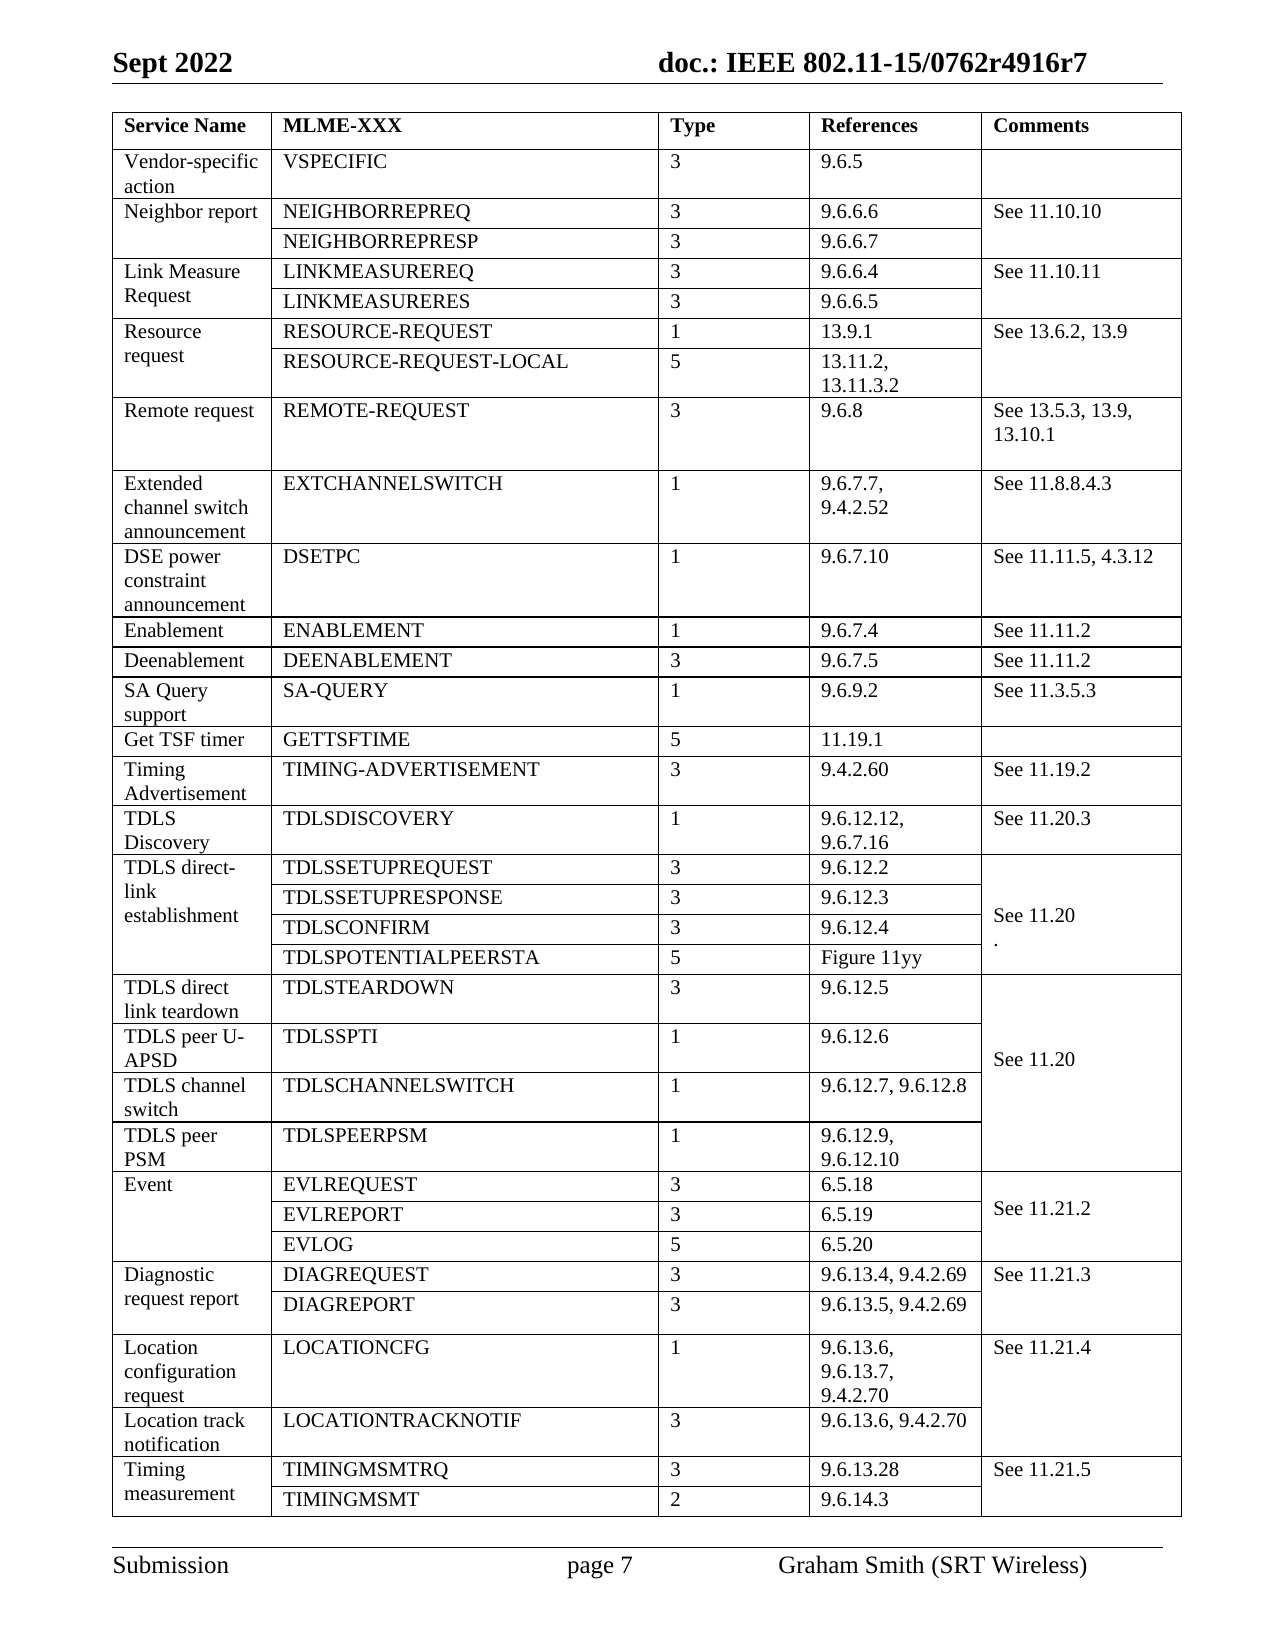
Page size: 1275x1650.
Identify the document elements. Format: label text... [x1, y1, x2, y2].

table_cell 9.6.13.4, 9.4.2.69 [810, 1262, 981, 1291]
table_cell 9.6.7.4 [810, 618, 981, 646]
table_cell 9.6.12.4 [810, 915, 981, 944]
table_cell EVLREPORT [272, 1202, 658, 1231]
table_cell 3 [659, 1457, 809, 1486]
table_cell LOCATIONTRACKNOTIF [272, 1408, 658, 1456]
table_cell Event [113, 1172, 271, 1261]
table_cell 9.6.13.5, 9.4.2.69 [810, 1292, 981, 1334]
table_cell 6.5.18 [810, 1172, 981, 1201]
table_cell 9.6.9.2 [810, 678, 981, 726]
table_cell 9.6.5 [810, 150, 981, 198]
table_cell TDLSPEERPSM [272, 1123, 658, 1171]
table_cell 3 [659, 229, 809, 258]
table_cell LINKMEASURERES [272, 289, 658, 318]
table_cell ENABLEMENT [272, 618, 658, 646]
table_cell SA Query support [113, 678, 271, 726]
table_cell EVLREQUEST [272, 1172, 658, 1201]
table_cell 1 [659, 1123, 809, 1171]
table_cell 3 [659, 1172, 809, 1201]
table_cell Figure 11yy [810, 945, 981, 974]
table_cell See 11.10.10 [982, 199, 1181, 258]
table_cell See 13.6.2, 13.9 [982, 319, 1181, 397]
table_cell 3 [659, 259, 809, 288]
table_cell 9.6.13.28 [810, 1457, 981, 1486]
table_cell [982, 150, 1181, 198]
table_cell 3 [659, 975, 809, 1023]
table_cell TIMINGMSMT [272, 1487, 658, 1516]
table_cell Deenablement [113, 648, 271, 676]
table_cell Timing Advertisement [113, 757, 271, 805]
table_cell TDLSDISCOVERY [272, 806, 658, 854]
table_cell DIAGREQUEST [272, 1262, 658, 1291]
table_cell 5 [659, 945, 809, 974]
table_cell 9.6.12.12, 9.6.7.16 [810, 806, 981, 854]
table_cell TDLS channel switch [113, 1073, 271, 1121]
table_cell See 13.5.3, 13.9, 13.10.1 [982, 398, 1181, 470]
table_header MLME-XXX [272, 113, 658, 148]
table_cell RESOURCE-REQUEST-LOCAL [272, 349, 658, 397]
table_cell 3 [659, 199, 809, 228]
table_cell See 11.20.3 [982, 806, 1181, 854]
table_cell 9.6.6.7 [810, 229, 981, 258]
table_cell See 11.21.4 [982, 1335, 1181, 1456]
table_cell 9.6.12.7, 9.6.12.8 [810, 1073, 981, 1121]
table_cell See 11.10.11 [982, 259, 1181, 318]
table_cell 9.6.13.6, 9.4.2.70 [810, 1408, 981, 1456]
table_cell Extended channel switch announcement [113, 471, 271, 543]
table_cell 9.6.7.7, 9.4.2.52 [810, 471, 981, 543]
table_cell See 11.8.8.4.3 [982, 471, 1181, 543]
table_cell 9.6.12.5 [810, 975, 981, 1023]
table_cell 3 [659, 1262, 809, 1291]
table_cell Resource request [113, 319, 271, 397]
table_cell 9.6.6.4 [810, 259, 981, 288]
table_cell 13.11.2, 13.11.3.2 [810, 349, 981, 397]
table_cell 9.6.14.3 [810, 1487, 981, 1516]
table_cell TIMING-ADVERTISEMENT [272, 757, 658, 805]
table_cell TDLSSETUPRESPONSE [272, 885, 658, 914]
table_header References [810, 113, 981, 148]
table_cell 5 [659, 349, 809, 397]
table_cell See 11.20 . [982, 855, 1181, 974]
table_cell 3 [659, 915, 809, 944]
table_cell See 11.19.2 [982, 757, 1181, 805]
table_cell 9.6.12.2 [810, 855, 981, 884]
table_header Comments [982, 113, 1181, 148]
table_cell 3 [659, 1408, 809, 1456]
table_header Service Name [113, 113, 271, 148]
table_cell 1 [659, 1073, 809, 1121]
table_cell TDLS peer U-APSD [113, 1024, 271, 1072]
table_cell TDLS peer PSM [113, 1123, 271, 1171]
table_cell 3 [659, 885, 809, 914]
table_cell 9.6.13.6, 9.6.13.7, 9.4.2.70 [810, 1335, 981, 1407]
table_cell See 11.20 [982, 975, 1181, 1171]
table_cell 1 [659, 618, 809, 646]
table_cell NEIGHBORREPRESP [272, 229, 658, 258]
table_cell 9.6.7.5 [810, 648, 981, 676]
table_cell 9.6.6.6 [810, 199, 981, 228]
table_cell TIMINGMSMTRQ [272, 1457, 658, 1486]
table_cell 9.6.6.5 [810, 289, 981, 318]
table_cell TDLSPOTENTIALPEERSTA [272, 945, 658, 974]
table_cell [982, 727, 1181, 756]
table_cell See 11.21.5 [982, 1457, 1181, 1516]
table_cell TDLSSPTI [272, 1024, 658, 1072]
table_cell 9.6.8 [810, 398, 981, 470]
table_cell 6.5.20 [810, 1232, 981, 1261]
table_cell SA-QUERY [272, 678, 658, 726]
table_cell VSPECIFIC [272, 150, 658, 198]
table_cell 2 [659, 1487, 809, 1516]
table_cell LOCATIONCFG [272, 1335, 658, 1407]
table_cell 3 [659, 855, 809, 884]
table_cell See 11.11.2 [982, 618, 1181, 646]
table_cell TDLS direct link teardown [113, 975, 271, 1023]
table_cell Link Measure Request [113, 259, 271, 318]
table_cell 1 [659, 1024, 809, 1072]
table_cell 1 [659, 806, 809, 854]
table_cell See 11.11.2 [982, 648, 1181, 676]
table_cell 1 [659, 1335, 809, 1407]
table_cell 9.6.12.6 [810, 1024, 981, 1072]
table_cell Timing measurement [113, 1457, 271, 1516]
table_cell 5 [659, 1232, 809, 1261]
table_cell 1 [659, 319, 809, 348]
table_cell TDLSTEARDOWN [272, 975, 658, 1023]
table_cell 9.4.2.60 [810, 757, 981, 805]
table_cell RESOURCE-REQUEST [272, 319, 658, 348]
table_cell See 11.21.3 [982, 1262, 1181, 1334]
table_cell TDLSCHANNELSWITCH [272, 1073, 658, 1121]
table_cell 3 [659, 1292, 809, 1334]
table_cell Remote request [113, 398, 271, 470]
table_cell 3 [659, 648, 809, 676]
table_cell TDLSCONFIRM [272, 915, 658, 944]
table_cell EXTCHANNELSWITCH [272, 471, 658, 543]
table_cell REMOTE-REQUEST [272, 398, 658, 470]
table_cell TDLS direct-link establishment [113, 855, 271, 974]
table_cell See 11.21.2 [982, 1172, 1181, 1261]
table_cell See 11.3.5.3 [982, 678, 1181, 726]
table_cell TDLS Discovery [113, 806, 271, 854]
table_cell DIAGREPORT [272, 1292, 658, 1334]
table_header Type [659, 113, 809, 148]
table_cell 6.5.19 [810, 1202, 981, 1231]
table_cell DSE power constraint announcement [113, 544, 271, 616]
table_cell Location configuration request [113, 1335, 271, 1407]
table_cell Vendor-specific action [113, 150, 271, 198]
table_cell 3 [659, 150, 809, 198]
table_cell Neighbor report [113, 199, 271, 258]
table_cell 9.6.12.9, 9.6.12.10 [810, 1123, 981, 1171]
table_cell 5 [659, 727, 809, 756]
table_cell DSETPC [272, 544, 658, 616]
table_cell Location track notification [113, 1408, 271, 1456]
table_cell Enablement [113, 618, 271, 646]
table_cell 9.6.7.10 [810, 544, 981, 616]
table_cell 11.19.1 [810, 727, 981, 756]
table_cell Get TSF timer [113, 727, 271, 756]
table_cell 3 [659, 289, 809, 318]
table_cell EVLOG [272, 1232, 658, 1261]
table_cell 3 [659, 398, 809, 470]
table_cell Diagnostic request report [113, 1262, 271, 1334]
table_cell 3 [659, 757, 809, 805]
table_cell 1 [659, 471, 809, 543]
table_cell 13.9.1 [810, 319, 981, 348]
table_cell NEIGHBORREPREQ [272, 199, 658, 228]
table_cell LINKMEASUREREQ [272, 259, 658, 288]
table_cell GETTSFTIME [272, 727, 658, 756]
table_cell 1 [659, 544, 809, 616]
table_cell See 11.11.5, 4.3.12 [982, 544, 1181, 616]
table_cell 1 [659, 678, 809, 726]
table_cell TDLSSETUPREQUEST [272, 855, 658, 884]
table_cell 9.6.12.3 [810, 885, 981, 914]
table_cell DEENABLEMENT [272, 648, 658, 676]
table_cell 3 [659, 1202, 809, 1231]
